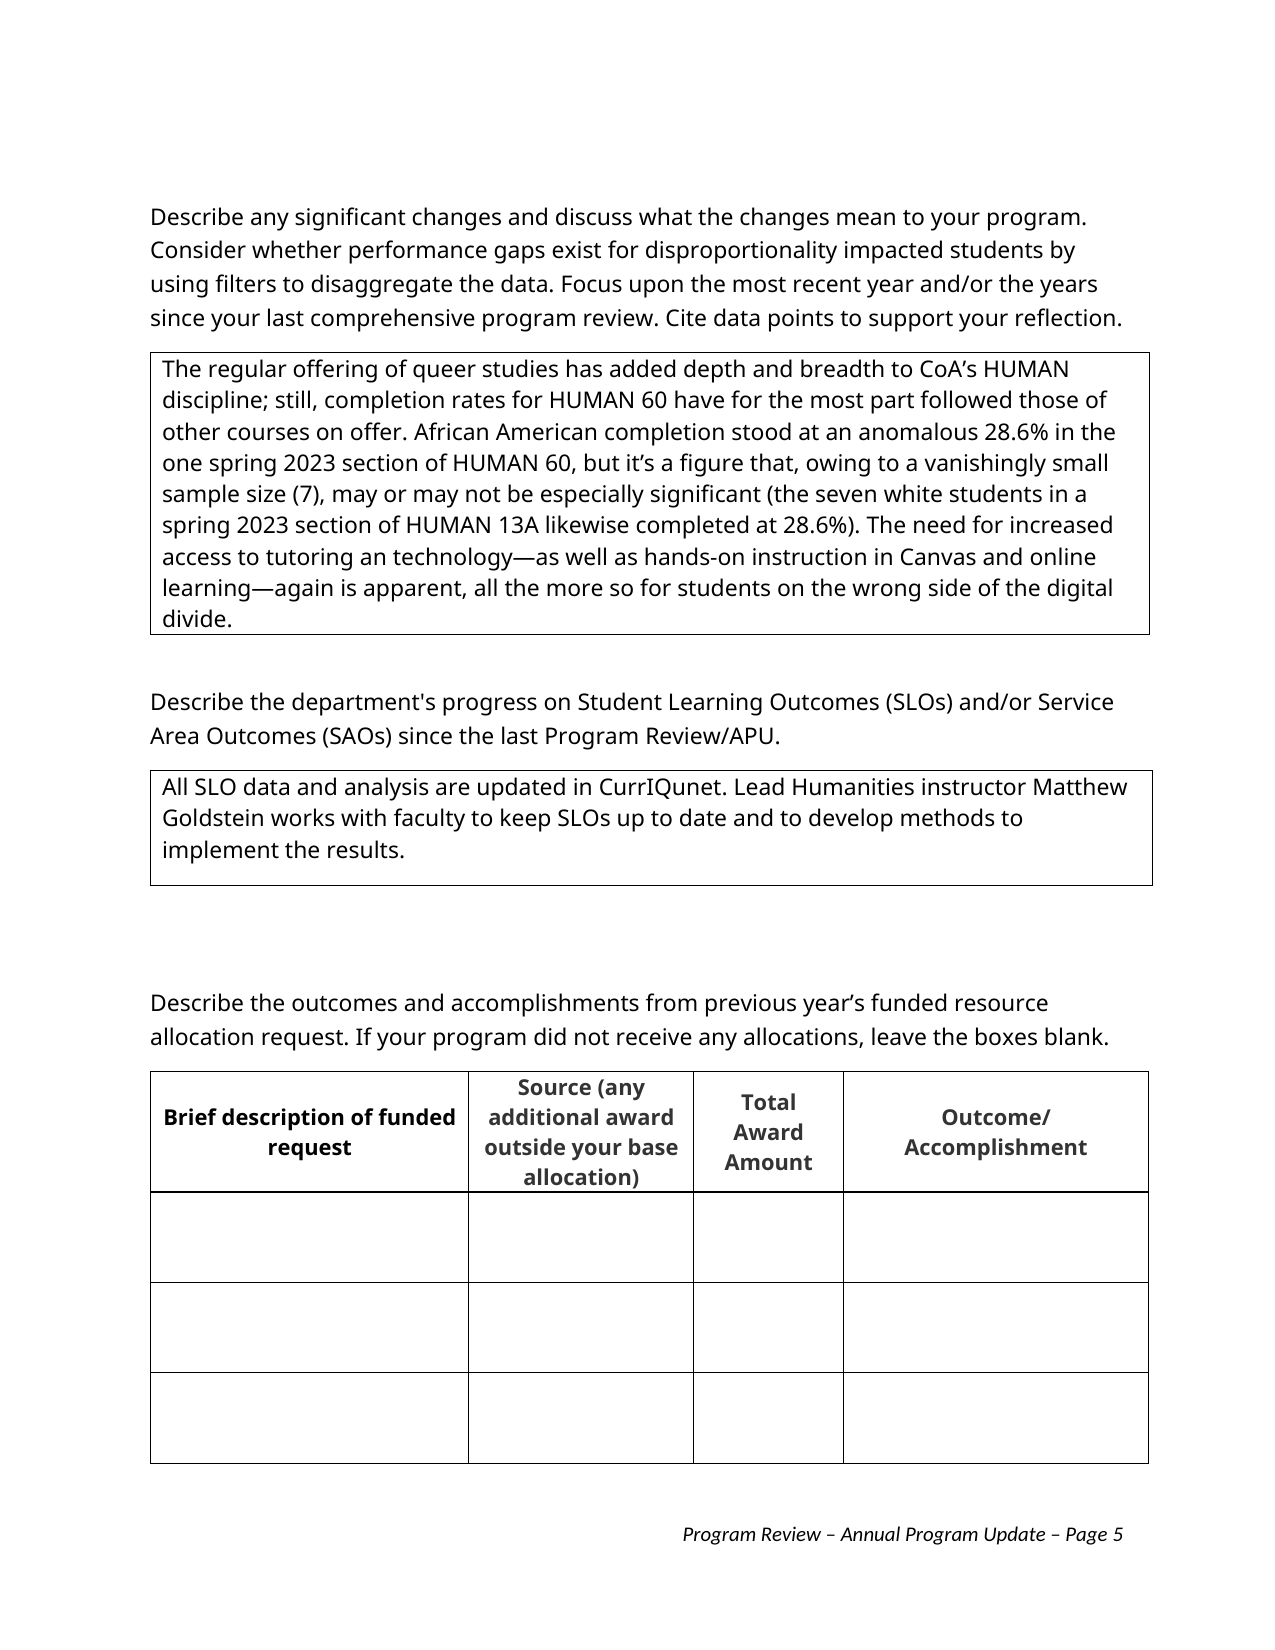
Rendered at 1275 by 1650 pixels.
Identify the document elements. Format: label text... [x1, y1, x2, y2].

table_cell [844, 1193, 1148, 1282]
text Describe any significant changes and discuss what the changes mean to your program. Consider whether performance gaps exist for disproportionality impacted students by using filters to disaggregate the data. Focus upon the most recent year and/or the years since your last comprehensive program review. Cite data points to support your reflection. [150, 200, 1125, 333]
table_cell [151, 1193, 468, 1282]
table_cell [469, 1283, 693, 1372]
table_cell [844, 1373, 1148, 1463]
table_header Outcome/Accomplishment [844, 1072, 1148, 1191]
text Describe the department's progress on Student Learning Outcomes (SLOs) and/or Service Area Outcomes (SAOs) since the last Program Review/APU. [150, 686, 1125, 751]
table_header The regular offering of queer studies has added depth and breadth to CoA’s HUMAN discipline; still, completion rates for HUMAN 60 have for the most part followed those of other courses on offer. African American completion stood at an anomalous 28.6% in the one spring 2023 section of HUMAN 60, but it’s a figure that, owing to a vanishingly small sample size (7), may or may not be especially significant (the seven white students in a spring 2023 section of HUMAN 13A likewise completed at 28.6%). The need for increased access to tutoring an technology—as well as hands-on instruction in Canvas and online learning—again is apparent, all the more so for students on the wrong side of the digital divide. [151, 353, 1149, 634]
table_cell [151, 1283, 468, 1372]
table_cell [469, 1373, 693, 1463]
table_header Brief description of funded request [151, 1072, 468, 1191]
table_header Source (any additional award outside your base allocation) [639, 1072, 693, 1191]
table_header All SLO data and analysis are updated in CurrIQunet. Lead Humanities instructor Matthew Goldstein works with faculty to keep SLOs up to date and to develop methods to implement the results. [151, 771, 1152, 885]
table_header Total Award Amount [694, 1072, 843, 1191]
table_cell [844, 1283, 1148, 1372]
table_cell [694, 1193, 843, 1282]
table_header Source (any additional award outside your base allocation) [469, 1072, 523, 1191]
table_cell [694, 1373, 843, 1463]
table_cell [694, 1283, 843, 1372]
text Describe the outcomes and accomplishments from previous year’s funded resource allocation request. If your program did not receive any allocations, leave the boxes blank. [150, 987, 1125, 1052]
table_cell [151, 1373, 468, 1463]
table_cell [469, 1193, 693, 1282]
